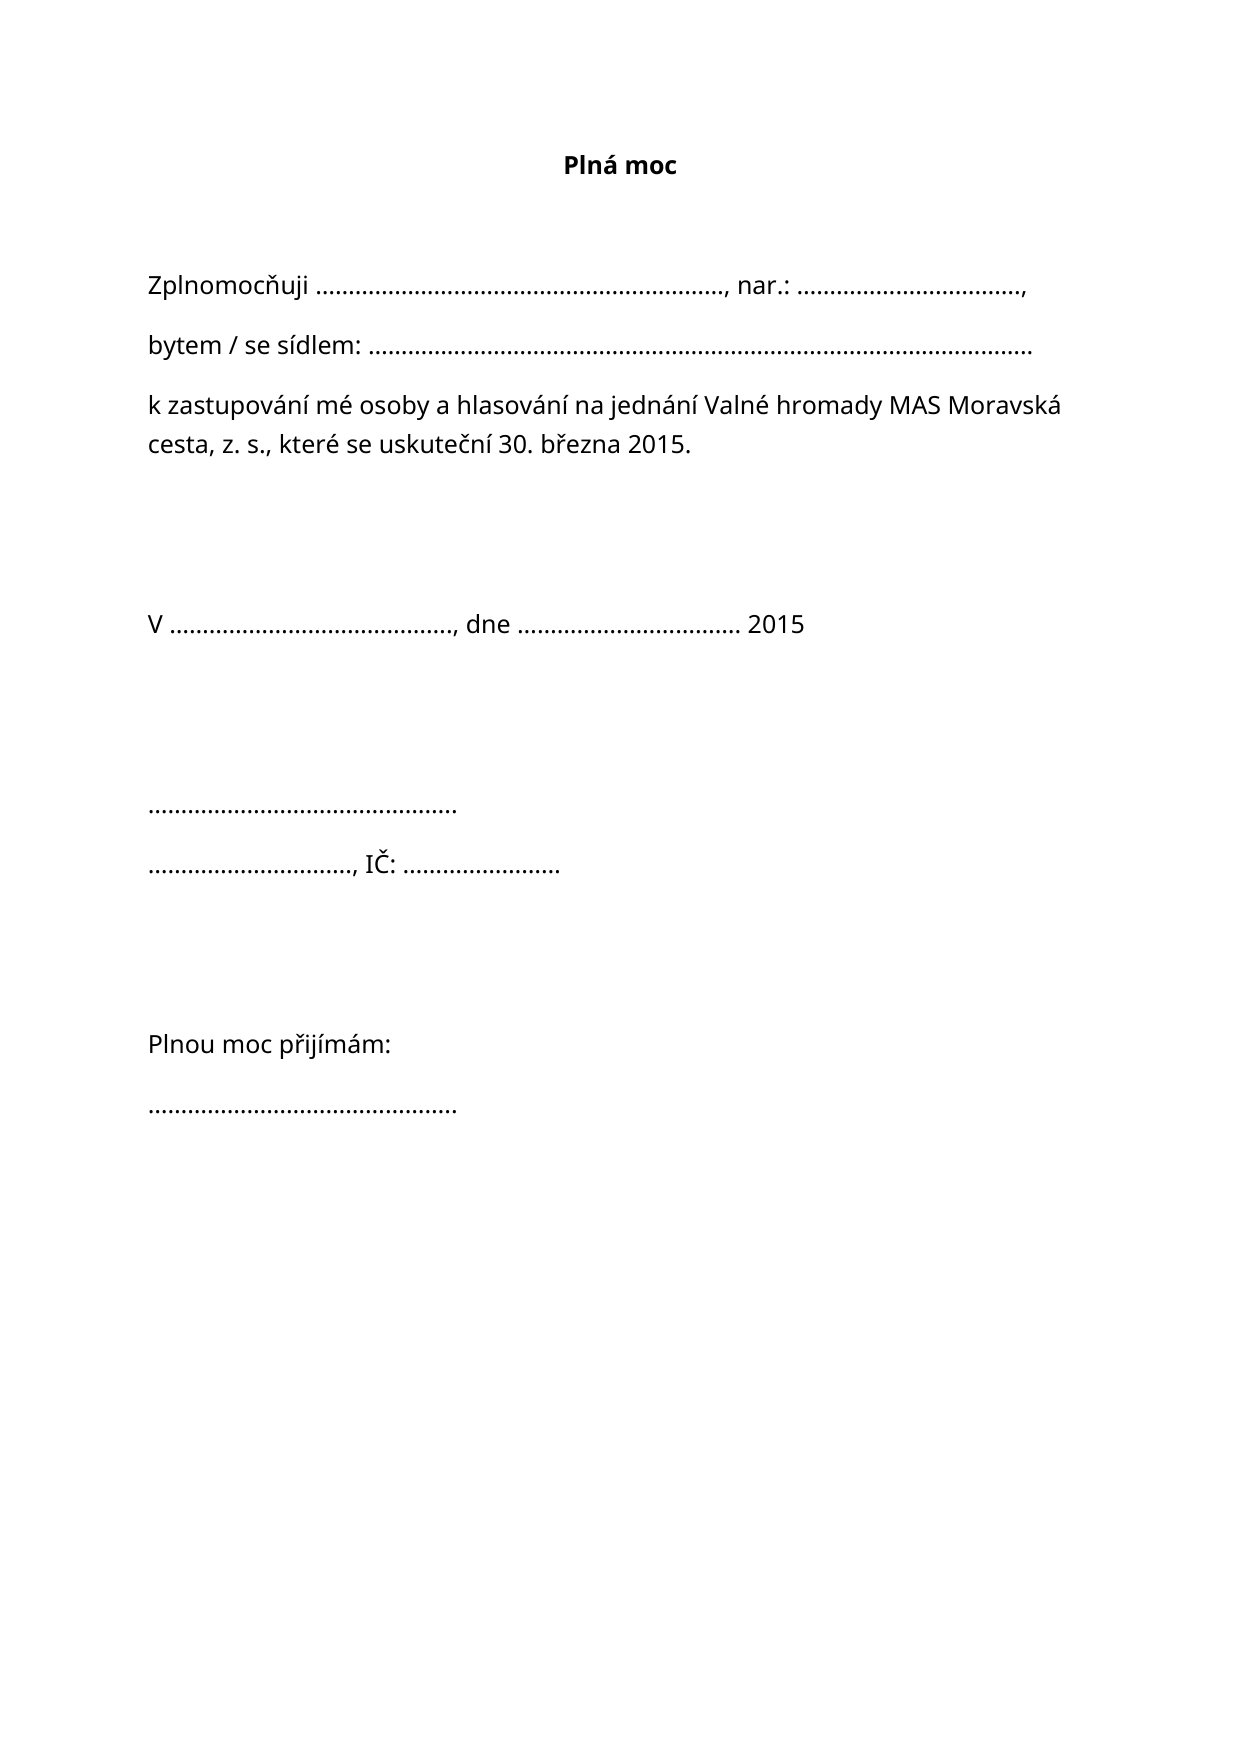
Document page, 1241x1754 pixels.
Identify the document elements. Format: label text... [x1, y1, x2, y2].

text Plnou moc přijímám: [148, 1027, 1093, 1061]
text k zastupování mé osoby a hlasování na jednání Valné hromady MAS Moravská cesta, z. s., které se uskuteční 30. března 2015. [148, 388, 1093, 461]
text V ……………………………………., dne ……………………………. 2015 [148, 607, 1093, 641]
text bytem / se sídlem: ……………………………………………………………………………………….. [148, 328, 1093, 362]
text Plná moc [148, 148, 1093, 182]
text Zplnomocňuji …………………………………………..…………, nar.: ……………………………., [148, 268, 1093, 302]
text ……………………………………….. [148, 1087, 1093, 1121]
text …………………………., IČ: …………………… [148, 847, 1093, 881]
text ……………………………………….. [148, 787, 1093, 821]
